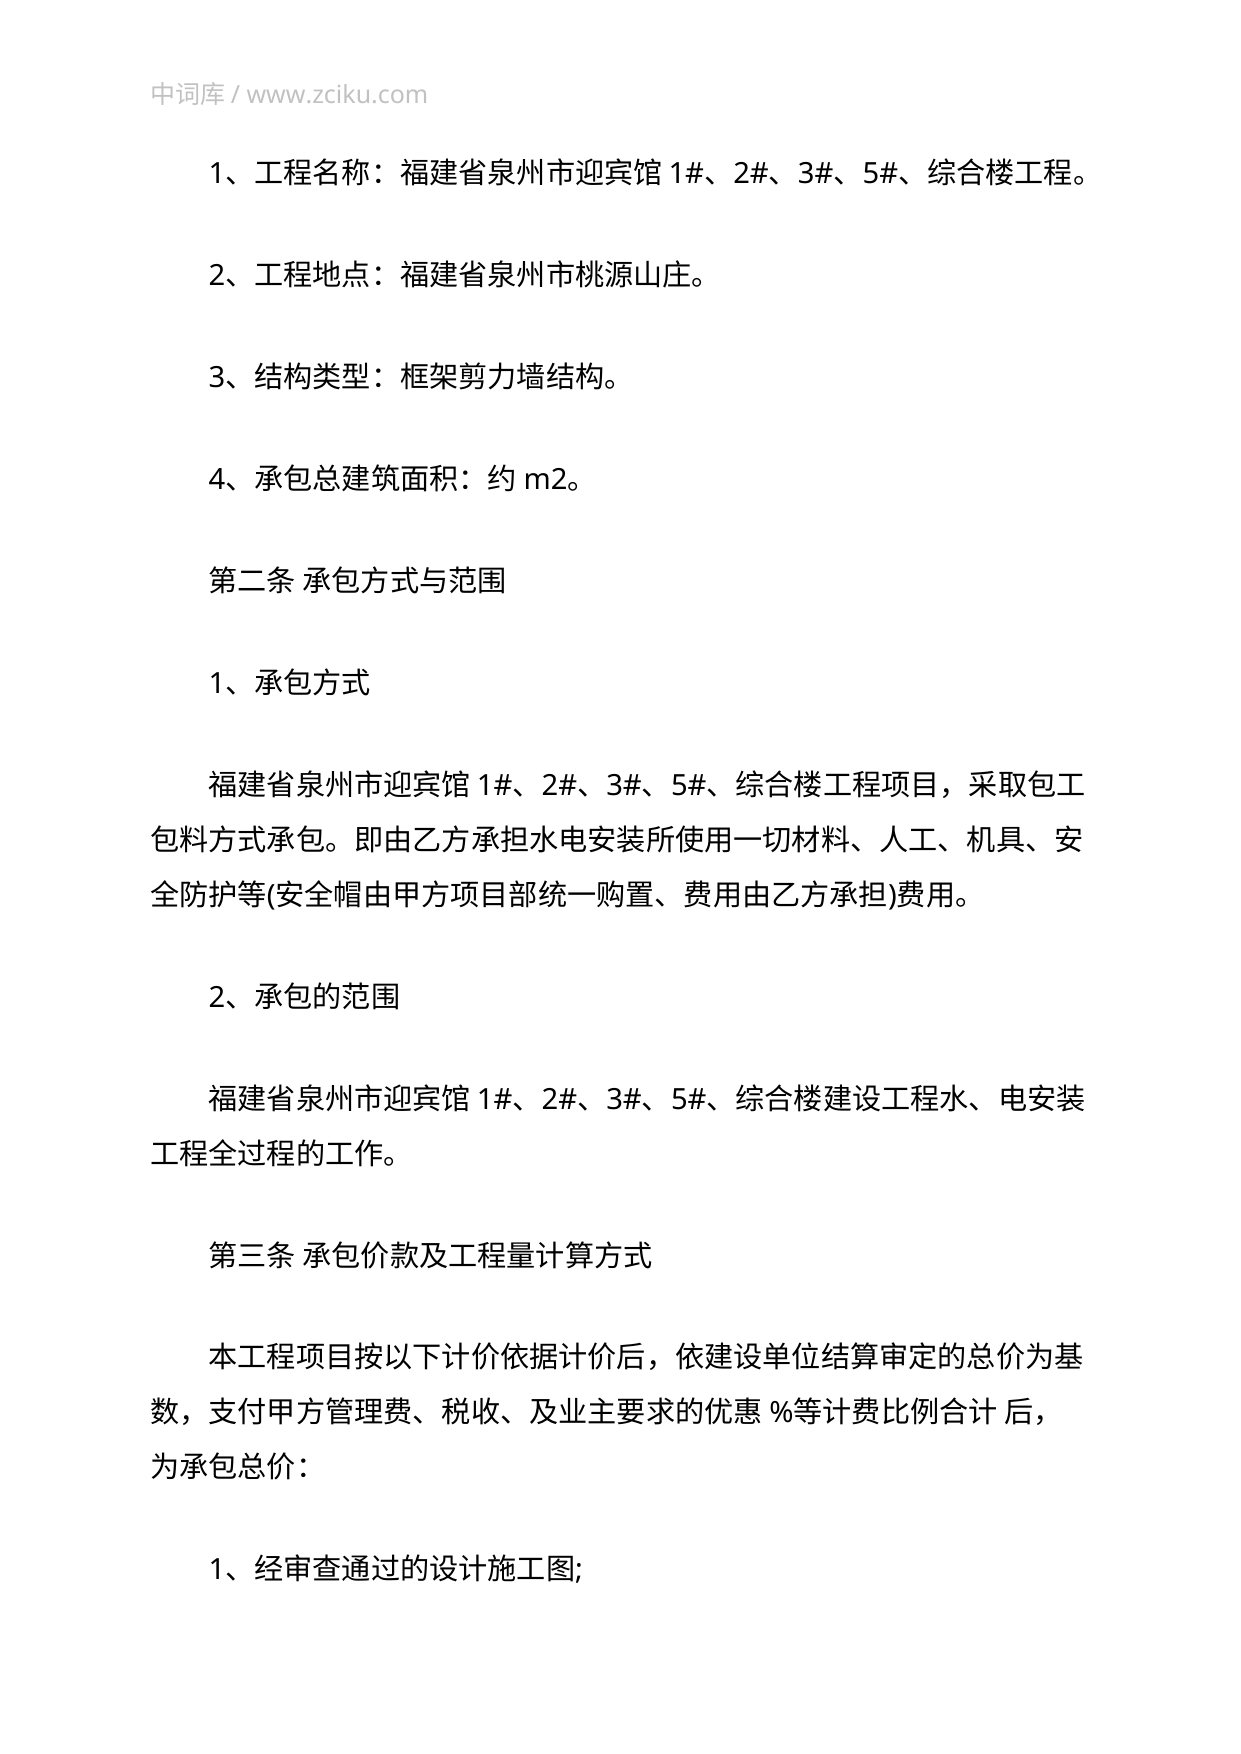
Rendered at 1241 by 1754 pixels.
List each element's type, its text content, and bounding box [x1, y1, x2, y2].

text 1、工程名称：福建省泉州市迎宾馆1#、2#、3#、5#、综合楼工程。 [150, 150, 1090, 192]
text 1、经审查通过的设计施工图; [150, 1546, 1090, 1588]
text 2、承包的范围 [150, 973, 1090, 1016]
text 4、承包总建筑面积：约 m2。 [150, 456, 1090, 498]
text 1、承包方式 [150, 660, 1090, 702]
text 2、工程地点：福建省泉州市桃源山庄。 [150, 252, 1090, 294]
text 3、结构类型：框架剪力墙结构。 [150, 354, 1090, 396]
text 第二条 承包方式与范围 [150, 558, 1090, 600]
text 本工程项目按以下计价依据计价后，依建设单位结算审定的总价为基数，支付甲方管理费、税收、及业主要求的优惠 %等计费比例合计 后，为承包总价： [150, 1334, 1090, 1486]
text 福建省泉州市迎宾馆1#、2#、3#、5#、综合楼工程项目，采取包工包料方式承包。即由乙方承担水电安装所使用一切材料、人工、机具、安全防护等(安全帽由甲方项目部统一购置、费用由乙方承担)费用。 [150, 762, 1090, 914]
text 第三条 承包价款及工程量计算方式 [150, 1232, 1090, 1274]
text 福建省泉州市迎宾馆1#、2#、3#、5#、综合楼建设工程水、电安装工程全过程的工作。 [150, 1076, 1090, 1173]
